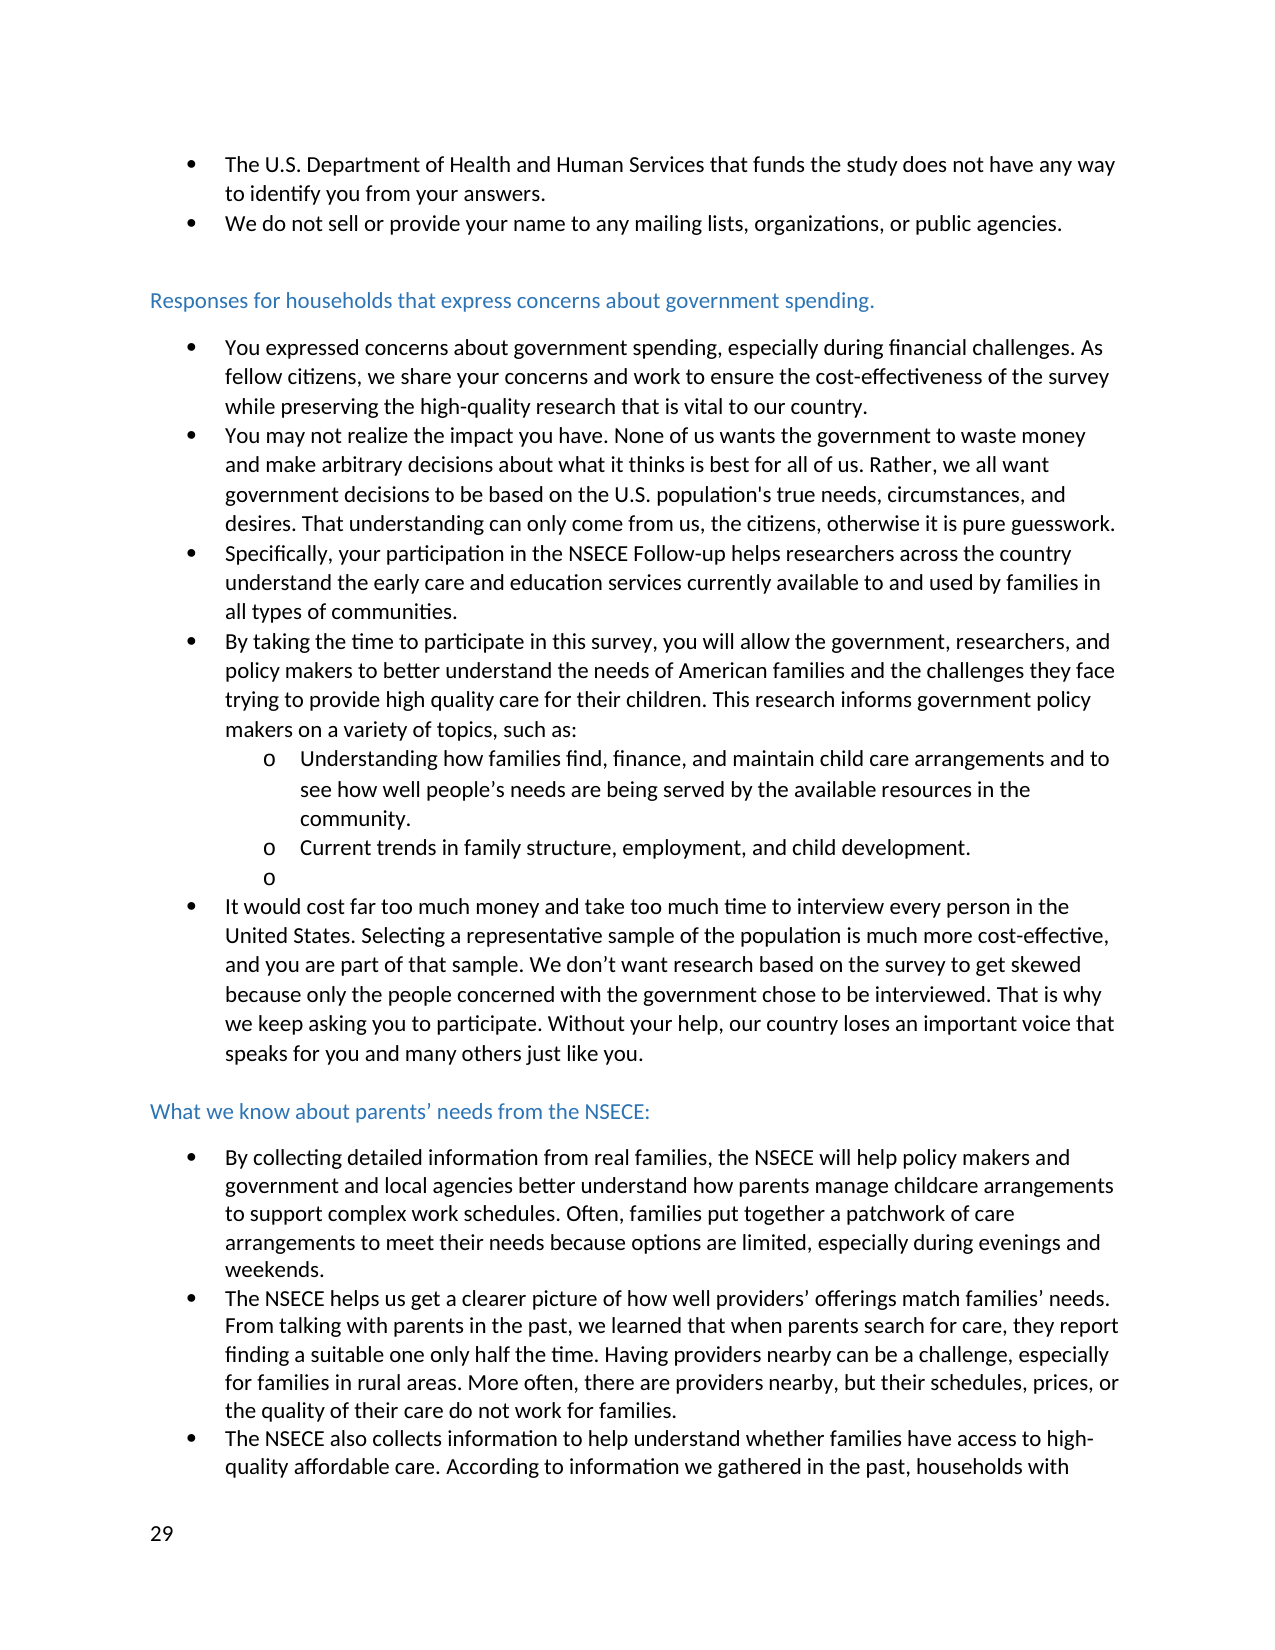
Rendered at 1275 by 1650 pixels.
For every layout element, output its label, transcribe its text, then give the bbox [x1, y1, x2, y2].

list Specifically, your participation in the NSECE Follow-up helps researchers across the country understand the early care and education services currently available to and used by families in all types of communities. [187, 539, 1125, 625]
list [187, 1424, 1123, 1480]
list You may not realize the impact you have. None of us wants the government to waste money and make arbitrary decisions about what it thinks is best for all of us. Rather, we all want government decisions to be based on the U.S. population's true needs, circumstances, and desires. That understanding can only come from us, the citizens, otherwise it is pure guesswork. [187, 421, 1125, 537]
list It would cost far too much money and take too much time to interview every person in the United States. Selecting a representative sample of the population is much more cost-effective, and you are part of that sample. We don’t want research based on the survey to get skewed because only the people concerned with the government chose to be interviewed. That is why we keep asking you to participate. Without your help, our country loses an important voice that speaks for you and many others just like you. [187, 892, 1125, 1067]
list We do not sell or provide your name to any mailing lists, organizations, or public agencies. [187, 209, 1125, 237]
list You expressed concerns about government spending, especially during financial challenges. As fellow citizens, we share your concerns and work to ensure the cost-effectiveness of the survey while preserving the high-quality research that is vital to our country. [187, 333, 1125, 420]
list The U.S. Department of Health and Human Services that funds the study does not have any way to identify you from your answers. [187, 150, 1125, 207]
text Responses for households that express concerns about government spending. [150, 286, 1125, 314]
list Understanding how families find, finance, and maintain child care arrangements and to see how well people’s needs are being served by the available resources in the community. [262, 744, 1125, 832]
text What we know about parents’ needs from the NSECE: [150, 1097, 1125, 1126]
list Current trends in family structure, employment, and child development. [262, 833, 1125, 863]
list By collecting detailed information from real families, the NSECE will help policy makers and government and local agencies better understand how parents manage childcare arrangements to support complex work schedules. Often, families put together a patchwork of care arrangements to meet their needs because options are limited, especially during evenings and weekends. [187, 1143, 1123, 1284]
list The NSECE helps us get a clearer picture of how well providers’ offerings match families’ needs. From talking with parents in the past, we learned that when parents search for care, they report finding a suitable one only half the time. Having providers nearby can be a challenge, especially for families in rural areas. More often, there are providers nearby, but their schedules, prices, or the quality of their care do not work for families. [187, 1284, 1123, 1424]
list By taking the time to participate in this survey, you will allow the government, researchers, and policy makers to better understand the needs of American families and the challenges they face trying to provide high quality care for their children. This research informs government policy makers on a variety of topics, such as: [187, 627, 1125, 743]
